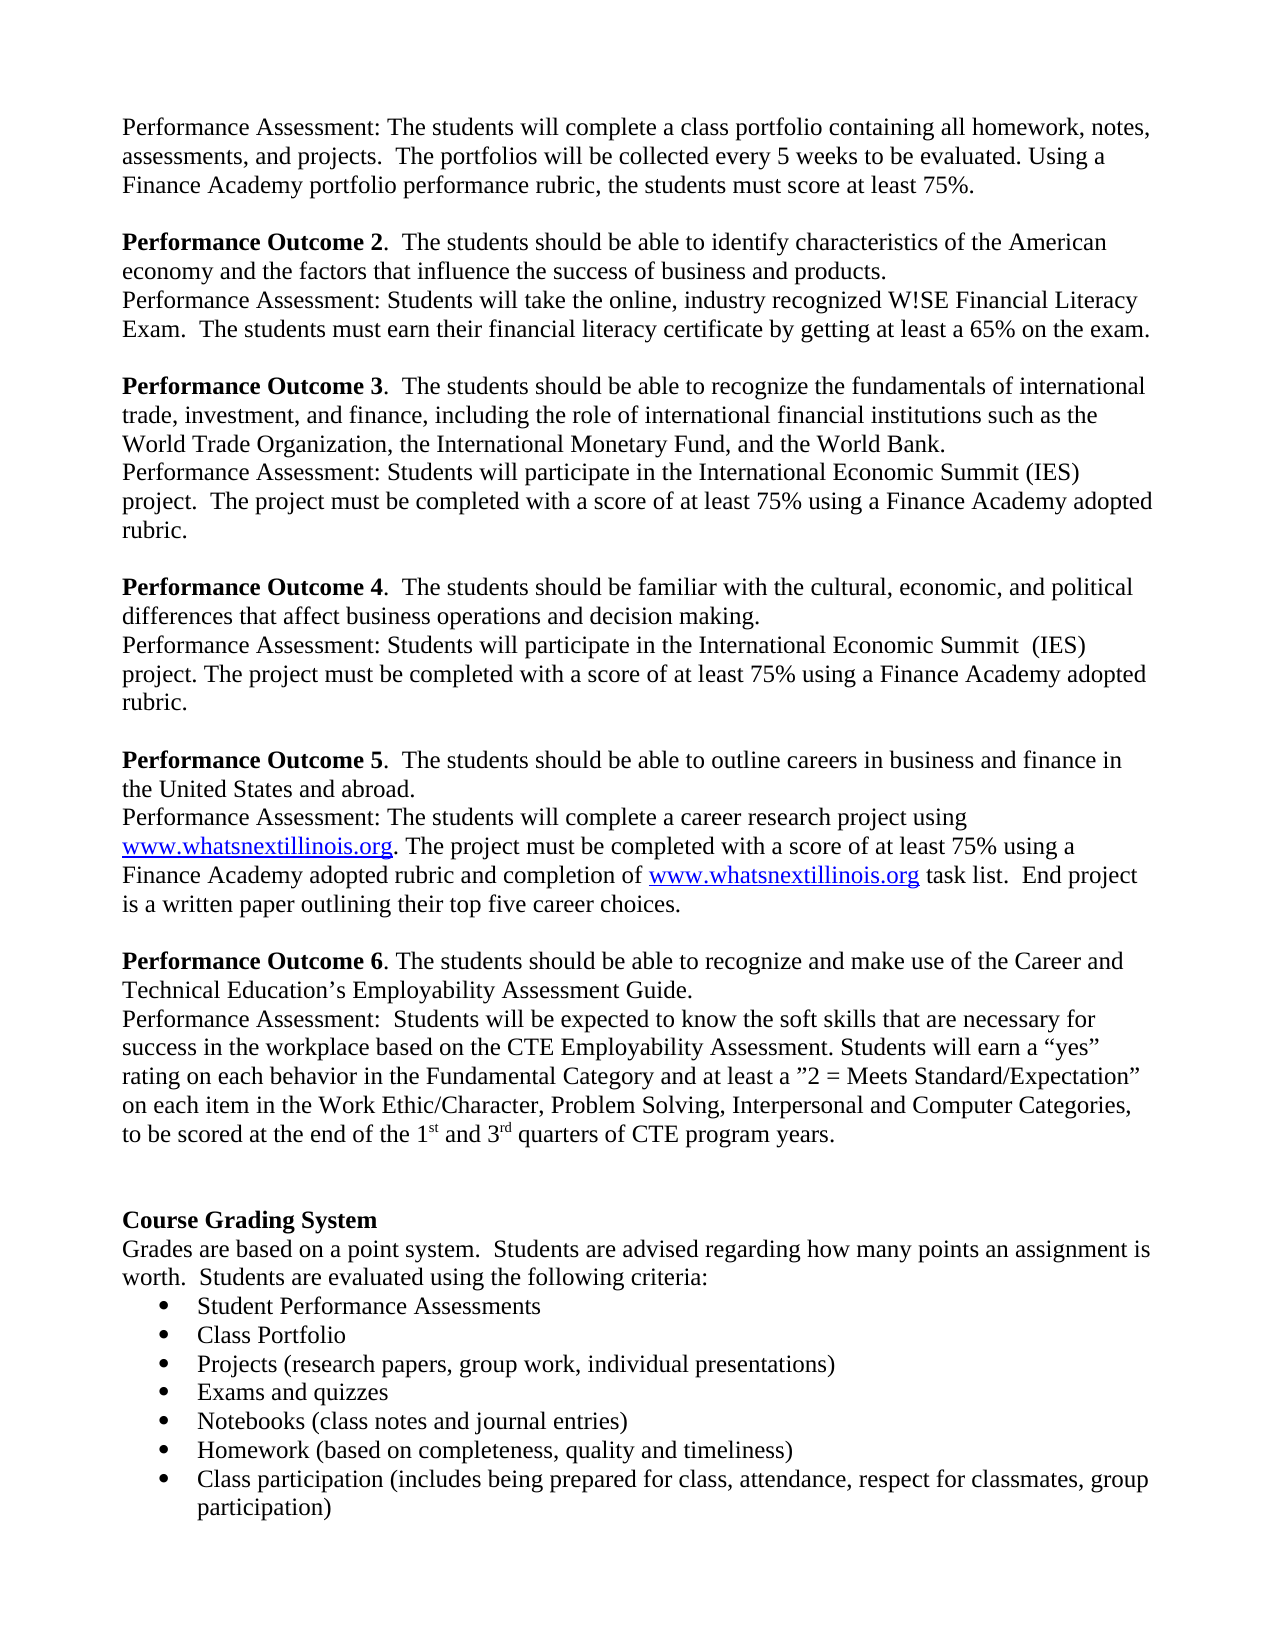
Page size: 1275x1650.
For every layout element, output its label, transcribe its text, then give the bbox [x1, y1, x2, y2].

text Performance Outcome 4. The students should be familiar with the cultural, economic, and political differences that affect business operations and decision making. [122, 572, 1153, 630]
text Performance Assessment: Students will participate in the International Economic Summit IES project. The project must be completed with a score of at least 75% using a Finance Academy adopted rubric. [122, 457, 1153, 544]
list Class Portfolio [159, 1320, 1153, 1349]
list Homework (based on completeness, quality and timeliness) [159, 1435, 1153, 1464]
text Performance Assessment: Students will take the online, industry recognized W!SE Financial Literacy Exam. The students must earn their financial literacy certificate by getting at least a 65% on the exam. [122, 285, 1153, 342]
list Projects (research papers, group work, individual presentations) [159, 1349, 1153, 1377]
list Exams and quizzes [159, 1377, 1153, 1406]
text Performance Assessment: Students will be expected to know the soft skills that are necessary for success in the workplace based on the CTE Employability Assessment. Students will earn a yes rating on each behavior in the Fundamental Category and at least a 2 = Meets Standard/Expectation on each item in the Work Ethic/Character, Problem Solving, Interpersonal and Computer Categories to be scored at the end 1st and 3rd uarter of CTE rogram ears. [122, 1004, 1153, 1147]
text Performance Assessment:Students will participate in the International Economic Summit IES project. The project must be completed with a score of at least 75% using a Finance Academy adopted rubric. [122, 630, 1153, 716]
list Notebooks (class notes and journal entries) [159, 1406, 1153, 1435]
text Course Grading System [122, 1205, 1153, 1234]
text Grades are based on a point system. Students are advised regarding how many points an assignment is worth. Students are evaluated using the following criteria: [122, 1234, 1153, 1291]
text Performance Assessment: The students will complete a career research project using www.whatsnextillinois.org. The project must be completed with a score of at least 75% using a Finance Academy adopted rubric and completion of whatsnextillinois.orgtask list. End project is a written paper outlining their top five career choices. [122, 802, 1153, 917]
text Performance Assessment: The students will complete a class portfolio containing all homework, notes, assessment and projects. The portfolios will be collected every 5 weeks to be evaluated. Using a Finance Academy portfolio performance rubric, the students must score at least 75%. [122, 112, 1153, 199]
list Student Performance Assessments [159, 1291, 1153, 1320]
text Performance Outcome 2. The students should be able to identify characteristics of the American economy and the factors that influence the success of business and products. [122, 227, 1153, 285]
text Performance Outcome 5. The students should be able to outline careers in business and finance in the United States and abroad. [122, 745, 1153, 802]
text Performance Outcome 3. The students should be able to recognize the fundamentals of international trade, investment, and finance, including the role of international financial institutions such as the World Trade Organization, the International Monetary Fund and the World Bank. [122, 371, 1153, 457]
list Class participation (includes being prepared for class, attendance, respect for classmates, group participation) [159, 1464, 1153, 1521]
text Performance Outcome 6. The students should be able to recognize and make use of the Career and Technical Education’s Employability Assessment Guide. [122, 946, 1153, 1004]
